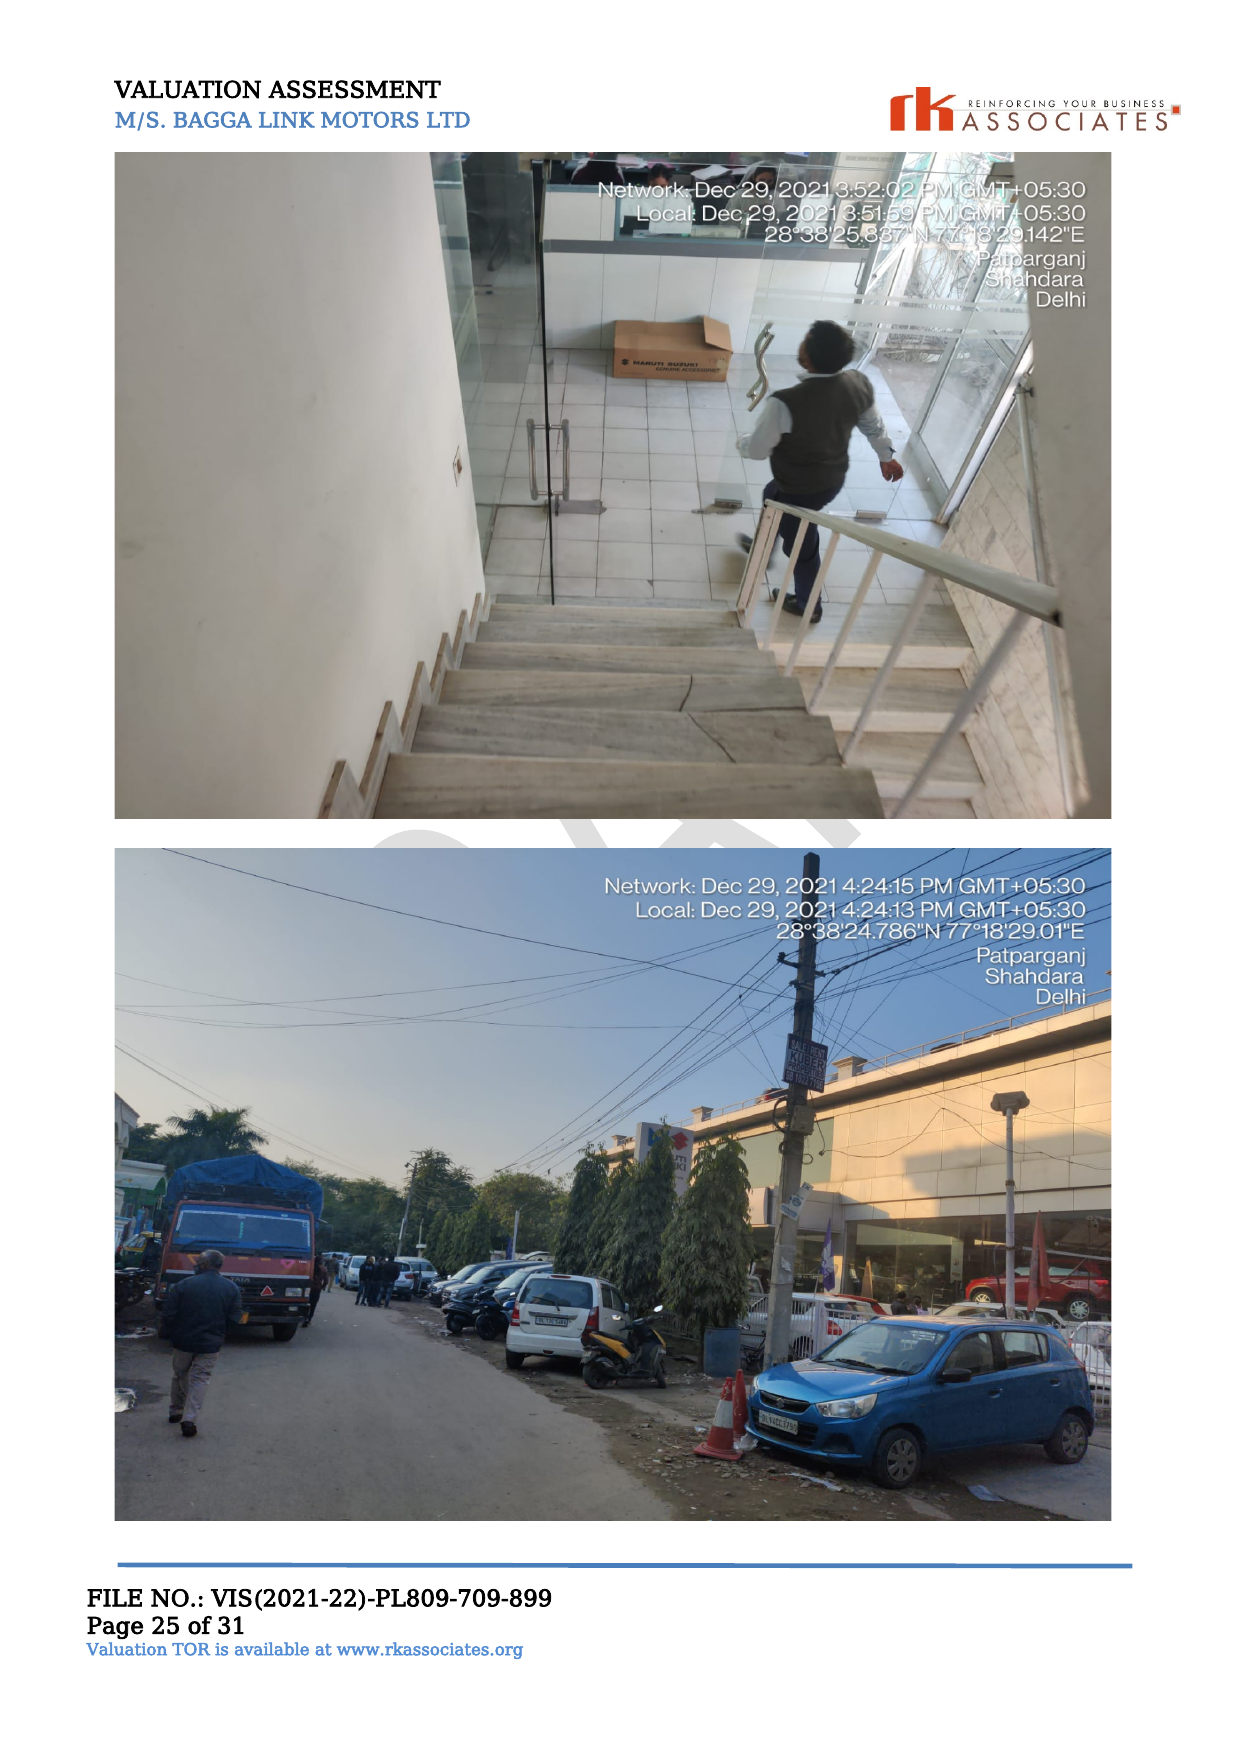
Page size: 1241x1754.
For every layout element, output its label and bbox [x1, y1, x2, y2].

picture [114, 848, 1112, 1521]
picture [114, 152, 1112, 819]
picture [890, 87, 1181, 131]
